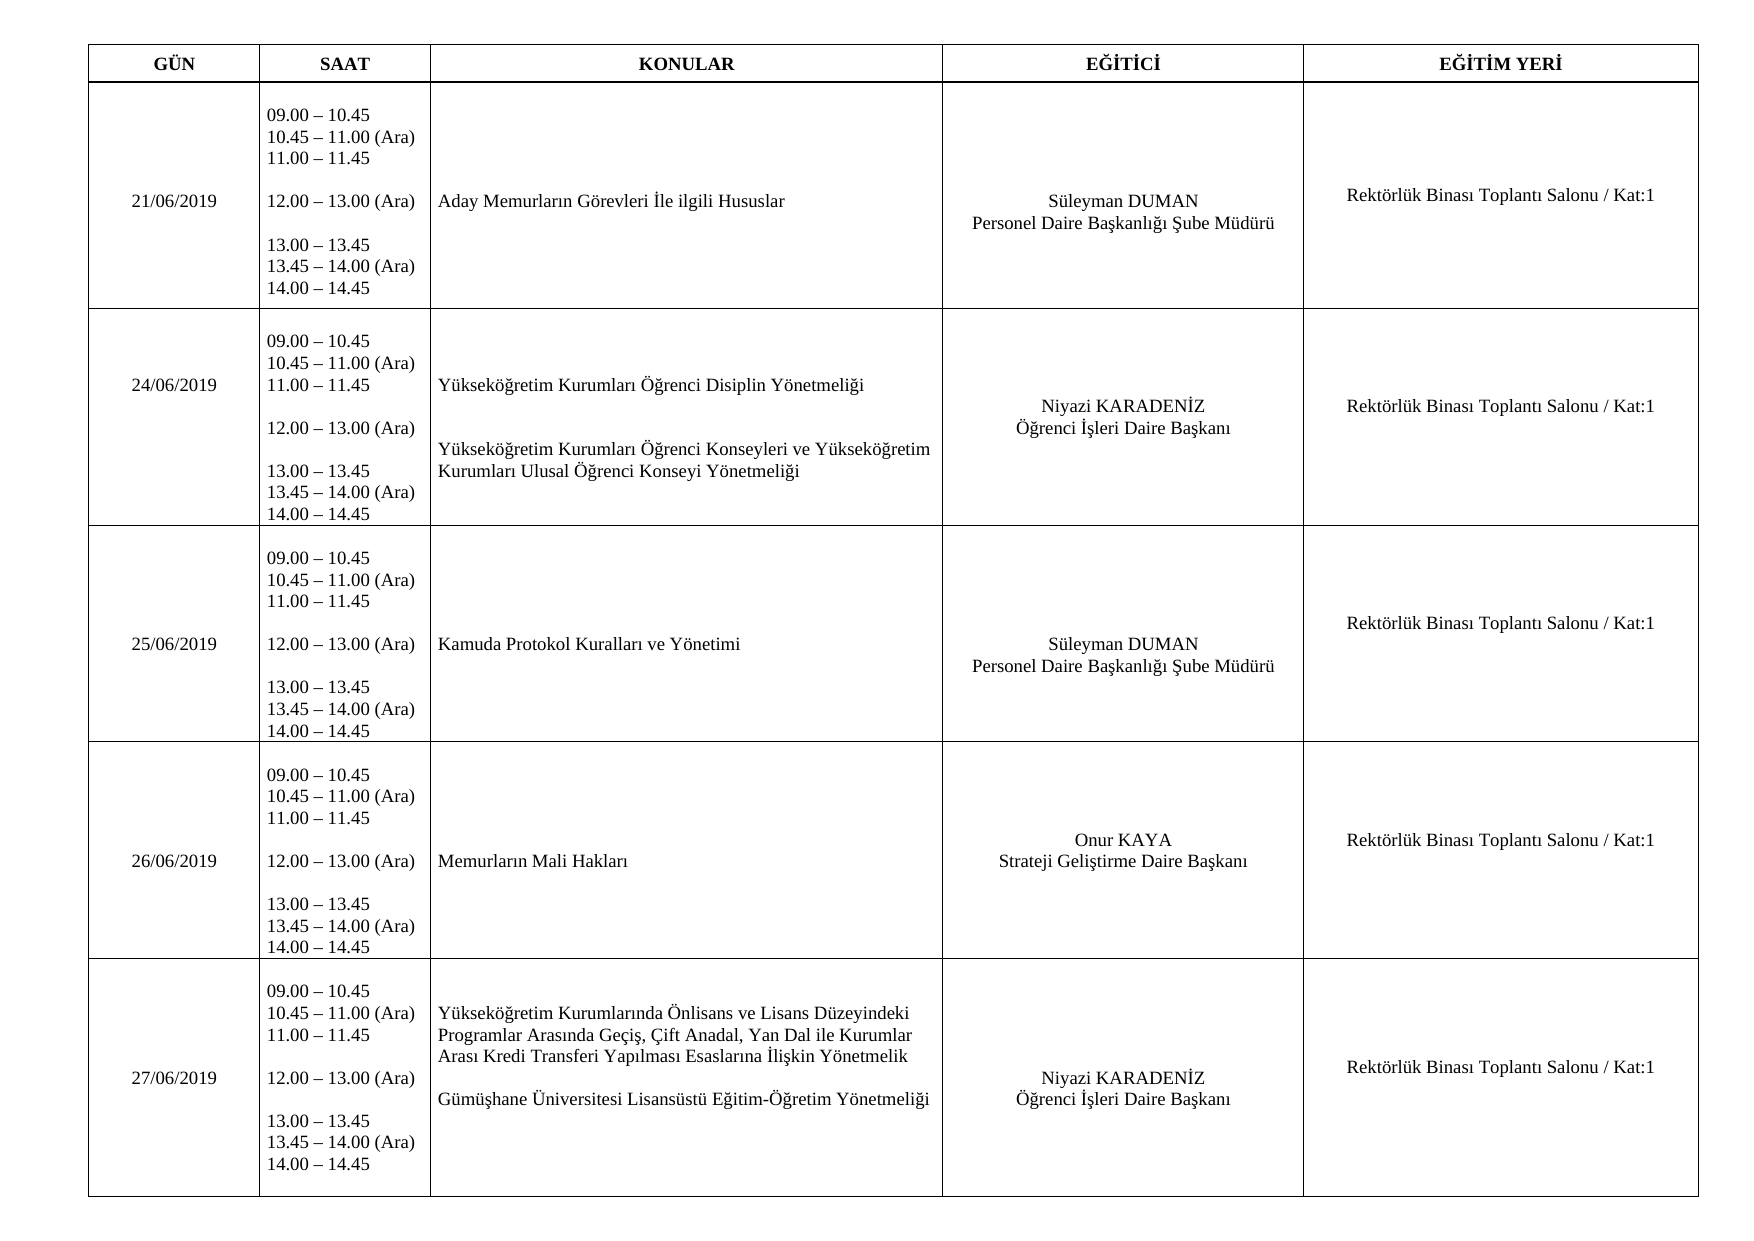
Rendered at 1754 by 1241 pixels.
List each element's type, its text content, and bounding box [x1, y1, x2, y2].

table_cell 25/06/2019 [89, 526, 259, 741]
table_header EĞİTİCİ [943, 45, 1303, 81]
table_cell Rektörlük Binası Toplantı Salonu / Kat:1 [1304, 742, 1698, 958]
table_cell Süleyman DUMAN Personel Daire Başkanlığı Şube Müdürü [943, 83, 1303, 308]
table_cell Yükseköğretim Kurumları Öğrenci Disiplin Yönetmeliği Yükseköğretim Kurumları Öğrenci Konseyleri ve Yükseköğretim Kurumları Ulusal Öğrenci Konseyi Yönetmeliği [431, 309, 942, 524]
table_cell Onur KAYA Strateji Geliştirme Daire Başkanı [943, 742, 1303, 958]
table_cell 09.00 – 10.45 10.45 – 11.00 (Ara) 11.00 – 11.45 12.00 – 13.00 (Ara) 13.00 – 13.45 13.45 – 14.00 (Ara) 14.00 – 14.45 [260, 742, 430, 958]
table_cell Yükseköğretim Kurumlarında Önlisans ve Lisans Düzeyindeki Programlar Arasında Geçiş, Çift Anadal, Yan Dal ile Kurumlar Arası Kredi Transferi Yapılması Esaslarına İlişkin Yönetmelik Gümüşhane Üniversitesi Lisansüstü Eğitim-Öğretim Yönetmeliği [431, 959, 942, 1196]
table_cell Niyazi KARADENİZ Öğrenci İşleri Daire Başkanı [943, 959, 1303, 1196]
table_header SAAT [260, 45, 430, 81]
table_cell 21/06/2019 [89, 83, 259, 308]
table_cell Süleyman DUMAN Personel Daire Başkanlığı Şube Müdürü [943, 526, 1303, 741]
table_cell Memurların Mali Hakları [431, 742, 942, 958]
table_cell 09.00 – 10.45 10.45 – 11.00 (Ara) 11.00 – 11.45 12.00 – 13.00 (Ara) 13.00 – 13.45 13.45 – 14.00 (Ara) 14.00 – 14.45 [260, 526, 430, 741]
table_header EĞİTİM YERİ [1304, 45, 1698, 81]
table_cell Rektörlük Binası Toplantı Salonu / Kat:1 [1304, 309, 1698, 524]
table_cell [1304, 83, 1698, 308]
table_cell Kamuda Protokol Kuralları ve Yönetimi [431, 526, 942, 741]
table_cell Rektörlük Binası Toplantı Salonu / Kat:1 [1304, 526, 1698, 741]
table_header GÜN [89, 45, 259, 81]
table_cell Niyazi KARADENİZ Öğrenci İşleri Daire Başkanı [943, 309, 1303, 524]
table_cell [260, 83, 430, 308]
table_cell Aday Memurların Görevleri İle ilgili Hususlar [431, 83, 942, 308]
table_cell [1304, 959, 1698, 1196]
table_cell 09.00 – 10.45 10.45 – 11.00 (Ara) 11.00 – 11.45 12.00 – 13.00 (Ara) 13.00 – 13.45 13.45 – 14.00 (Ara) 14.00 – 14.45 [260, 309, 430, 524]
table_cell 24/06/2019 [89, 309, 259, 524]
table_header KONULAR [431, 45, 942, 81]
table_cell 27/06/2019 [89, 959, 259, 1196]
table_cell 26/06/2019 [89, 742, 259, 958]
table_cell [260, 959, 430, 1196]
